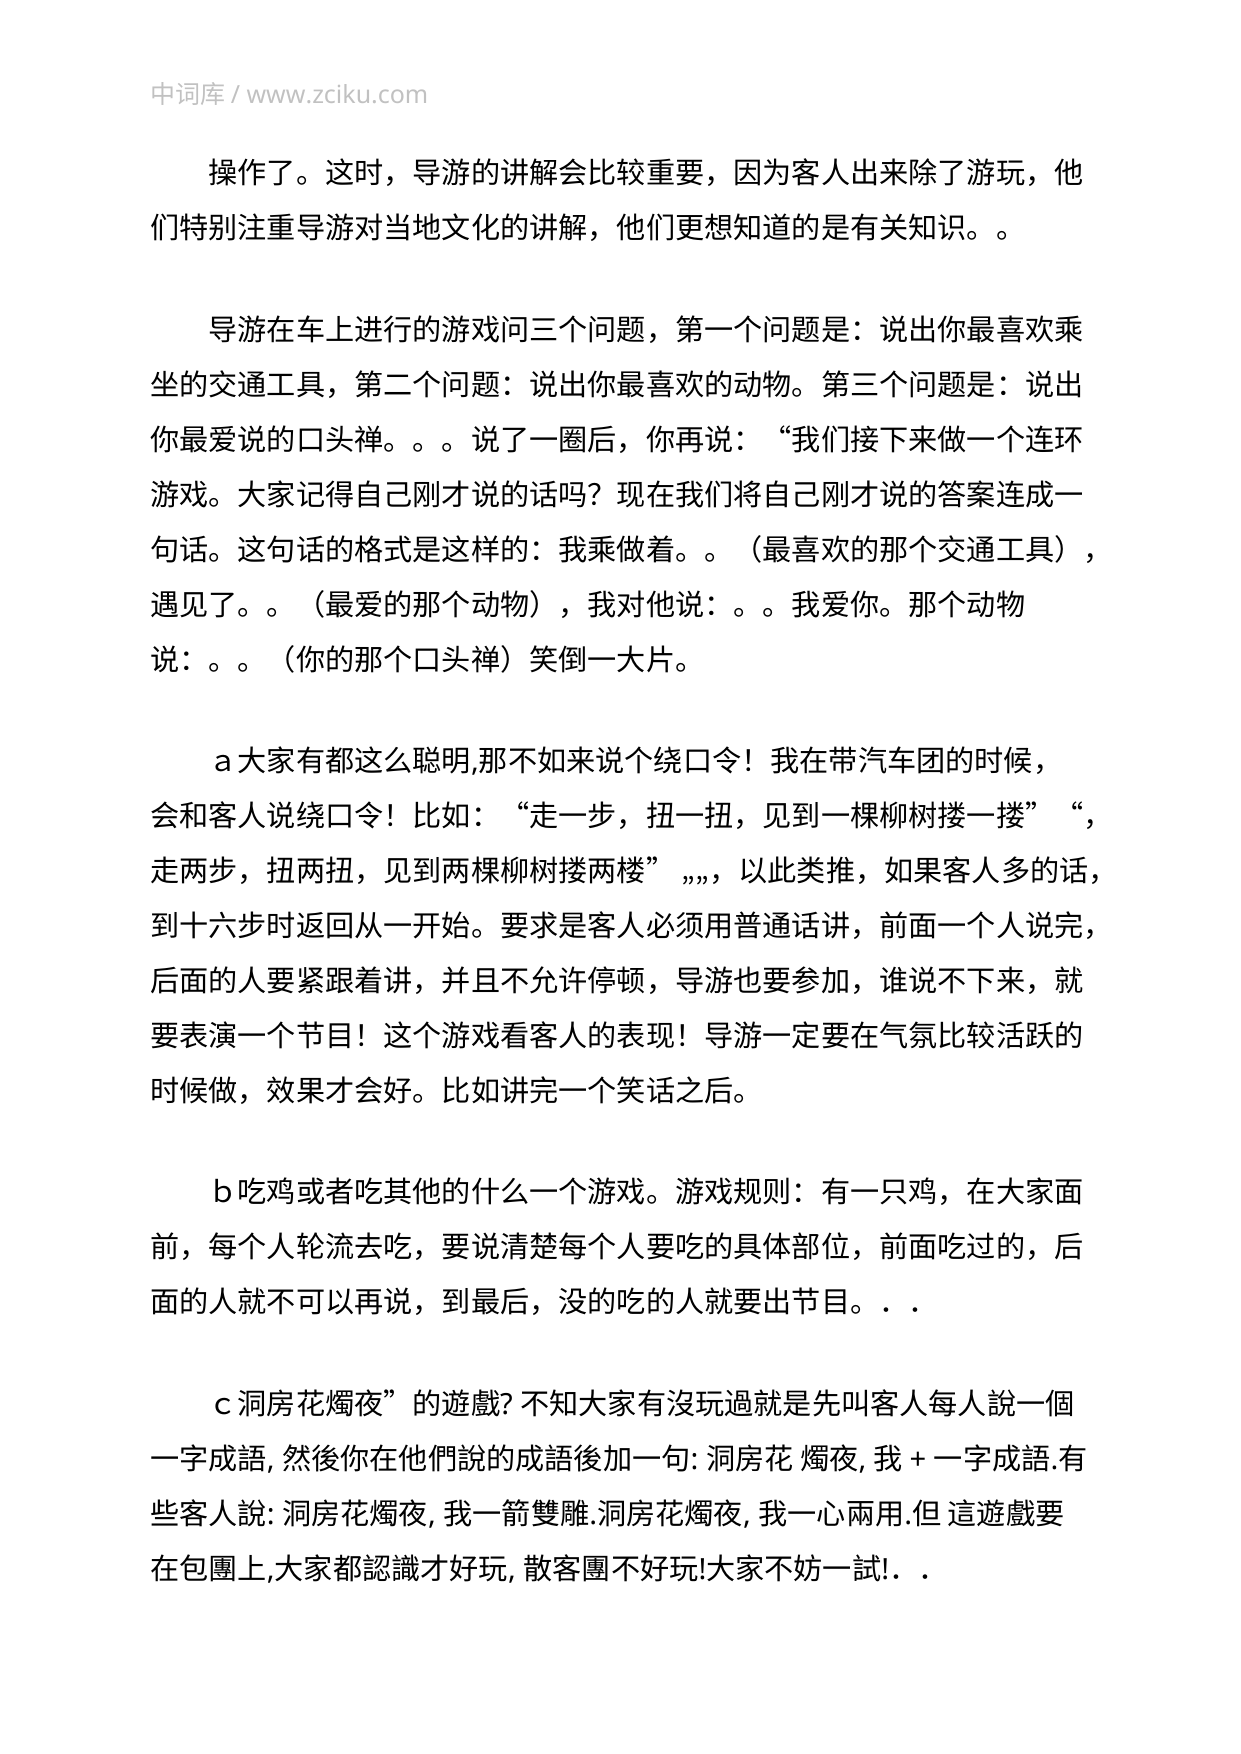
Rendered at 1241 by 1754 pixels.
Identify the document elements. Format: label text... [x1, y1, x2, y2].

text ｂ吃鸡或者吃其他的什么一个游戏。游戏规则：有一只鸡，在大家面前，每个人轮流去吃，要说清楚每个人要吃的具体部位，前面吃过的，后面的人就不可以再说，到最后，没的吃的人就要出节目。．． [150, 1169, 1090, 1321]
text ａ大家有都这么聪明,那不如来说个绕口令！我在带汽车团的时候，会和客人说绕口令！比如：“走一步，扭一扭，见到一棵柳树搂一搂”“，走两步，扭两扭，见到两棵柳树搂两楼” „„，以此类推，如果客人多的话，到十六步时返回从一开始。要求是客人必须用普通话讲，前面一个人说完，后面的人要紧跟着讲，并且不允许停顿，导游也要参加，谁说不下来，就要表演一个节目！这个游戏看客人的表现！导游一定要在气氛比较活跃的时候做，效果才会好。比如讲完一个笑话之后。 [150, 738, 1090, 1109]
text ｃ洞房花燭夜”的遊戲? 不知大家有沒玩過就是先叫客人每人說一個一字成語, 然後你在他們說的成語後加一句: 洞房花 燭夜, 我 + 一字成語.有些客人說: 洞房花燭夜, 我一箭雙雕.洞房花燭夜, 我一心兩用.但 這遊戲要在包團上,大家都認識才好玩, 散客團不好玩!大家不妨一試!．． [150, 1381, 1090, 1588]
text 操作了。这时，导游的讲解会比较重要，因为客人出来除了游玩，他们特别注重导游对当地文化的讲解，他们更想知道的是有关知识。。 [150, 150, 1090, 247]
text 导游在车上进行的游戏问三个问题，第一个问题是：说出你最喜欢乘坐的交通工具，第二个问题：说出你最喜欢的动物。第三个问题是：说出你最爱说的口头禅。。。说了一圈后，你再说：“我们接下来做一个连环游戏。大家记得自己刚才说的话吗？现在我们将自己刚才说的答案连成一句话。这句话的格式是这样的：我乘做着。。（最喜欢的那个交通工具），遇见了。。（最爱的那个动物），我对他说：。。我爱你。那个动物说：。。（你的那个口头禅）笑倒一大片。 [150, 307, 1090, 678]
